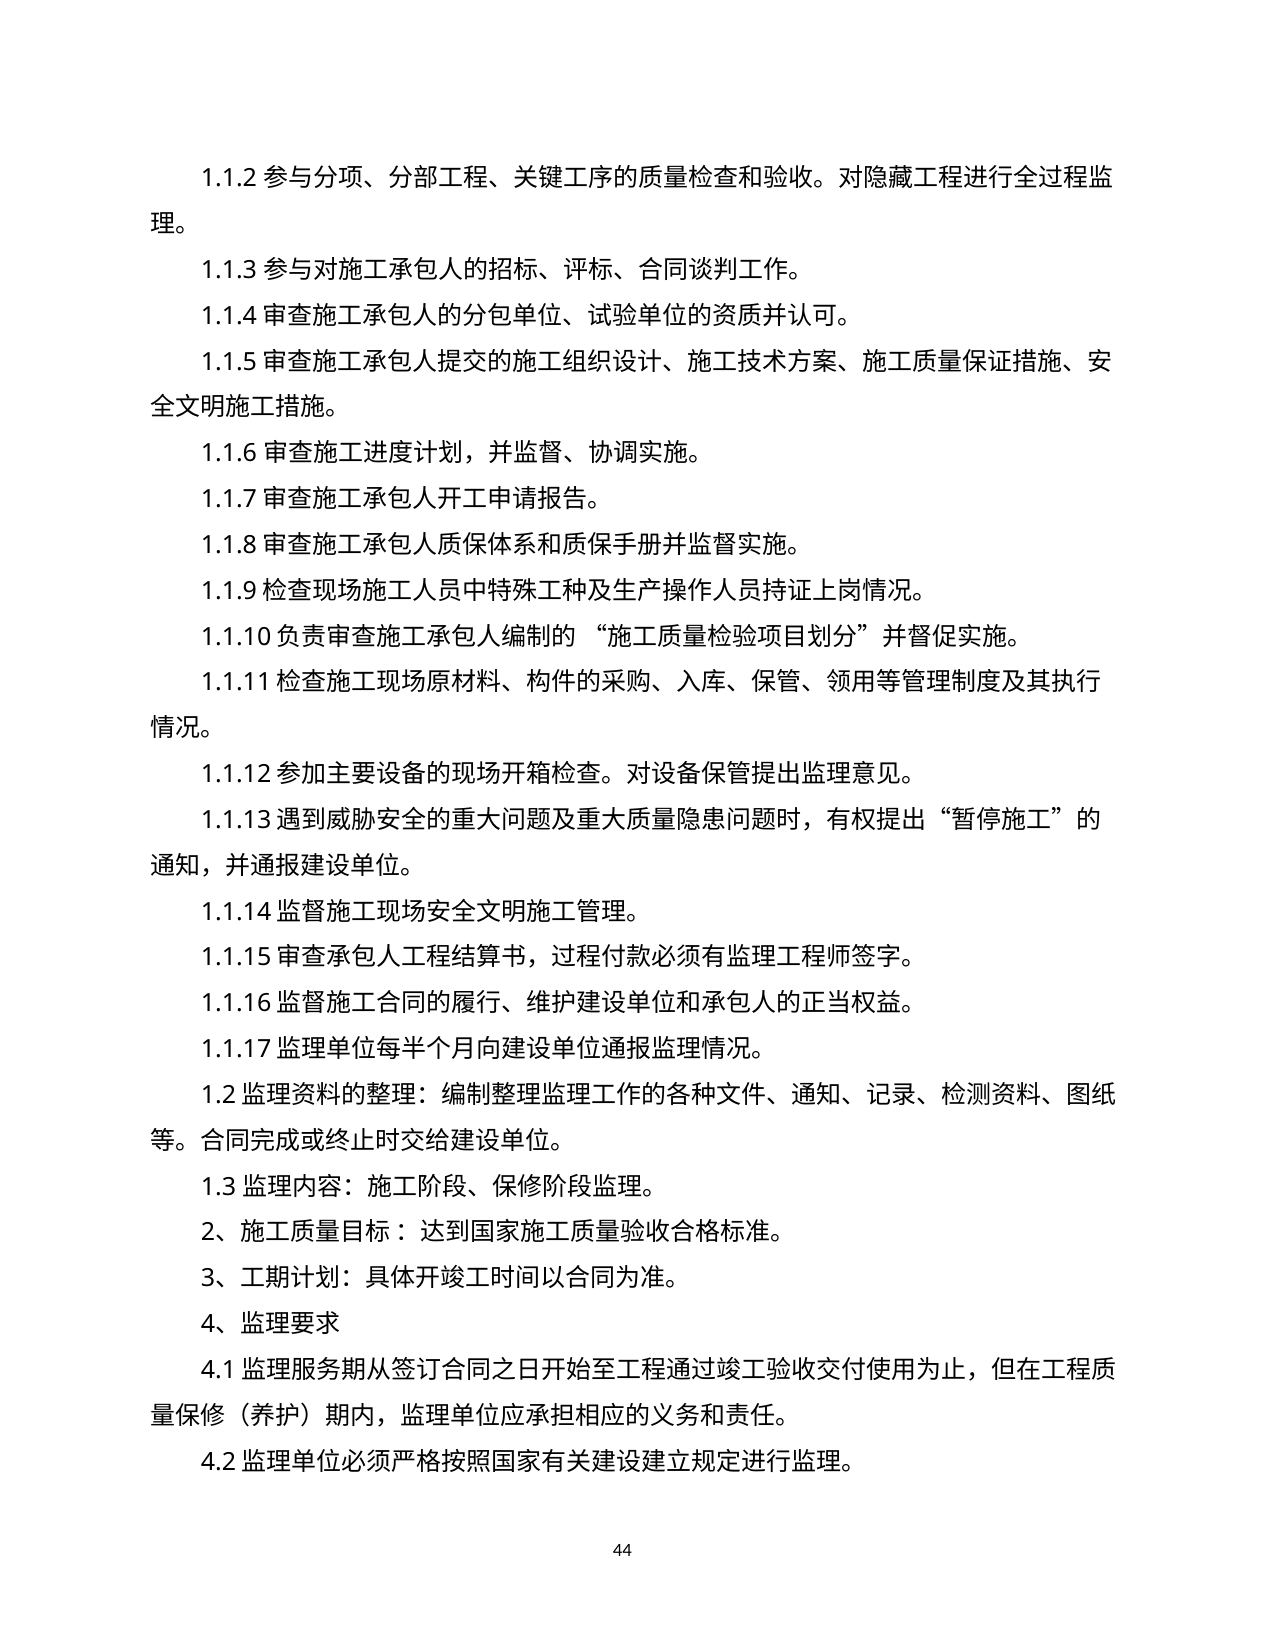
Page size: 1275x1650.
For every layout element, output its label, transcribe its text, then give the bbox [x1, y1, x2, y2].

text 1.1.8审查施工承包人质保体系和质保手册并监督实施。 [150, 517, 1125, 562]
text 1.1.14监督施工现场安全文明施工管理。 [150, 883, 1125, 929]
text 1.1.15审查承包人工程结算书，过程付款必须有监理工程师签字。 [150, 929, 1125, 975]
text 1.2监理资料的整理：编制整理监理工作的各种文件、通知、记录、检测资料、图纸等。合同完成或终止时交给建设单位。 [150, 1067, 1125, 1158]
text 1.1.6 审查施工进度计划，并监督、协调实施。 [150, 425, 1125, 471]
text 1.1.5审查施工承包人提交的施工组织设计、施工技术方案、施工质量保证措施、安全文明施工措施。 [150, 333, 1125, 425]
text 1.3 监理内容：施工阶段、保修阶段监理。 [150, 1158, 1125, 1204]
text 1.1.16监督施工合同的履行、维护建设单位和承包人的正当权益。 [150, 975, 1125, 1021]
text 3、工期计划：具体开竣工时间以合同为准。 [150, 1250, 1125, 1296]
text 2、施工质量目标 ：达到国家施工质量验收合格标准。 [150, 1204, 1125, 1250]
text 1.1.17监理单位每半个月向建设单位通报监理情况。 [150, 1021, 1125, 1067]
text 1.1.4审查施工承包人的分包单位、试验单位的资质并认可。 [150, 287, 1125, 333]
text 1.1.12参加主要设备的现场开箱检查。对设备保管提出监理意见。 [150, 746, 1125, 792]
text 1.1.10负责审查施工承包人编制的 “施工质量检验项目划分”并督促实施。 [150, 608, 1125, 654]
text 4.2监理单位必须严格按照国家有关建设建立规定进行监理。 [150, 1433, 1125, 1479]
text 1.1.7审查施工承包人开工申请报告。 [150, 471, 1125, 517]
text 4、监理要求 [150, 1296, 1125, 1342]
text 1.1.11检查施工现场原材料、构件的采购、入库、保管、领用等管理制度及其执行情况。 [150, 654, 1125, 746]
text 1.1.2 参与分项、分部工程、关键工序的质量检查和验收。对隐藏工程进行全过程监理。 [150, 150, 1125, 242]
text 1.1.9检查现场施工人员中特殊工种及生产操作人员持证上岗情况。 [150, 562, 1125, 608]
text 1.1.13遇到威胁安全的重大问题及重大质量隐患问题时，有权提出“暂停施工”的通知，并通报建设单位。 [150, 792, 1125, 883]
text 4.1监理服务期从签订合同之日开始至工程通过竣工验收交付使用为止，但在工程质量保修（养护）期内，监理单位应承担相应的义务和责任。 [150, 1342, 1125, 1433]
text 1.1.3 参与对施工承包人的招标、评标、合同谈判工作。 [150, 242, 1125, 287]
